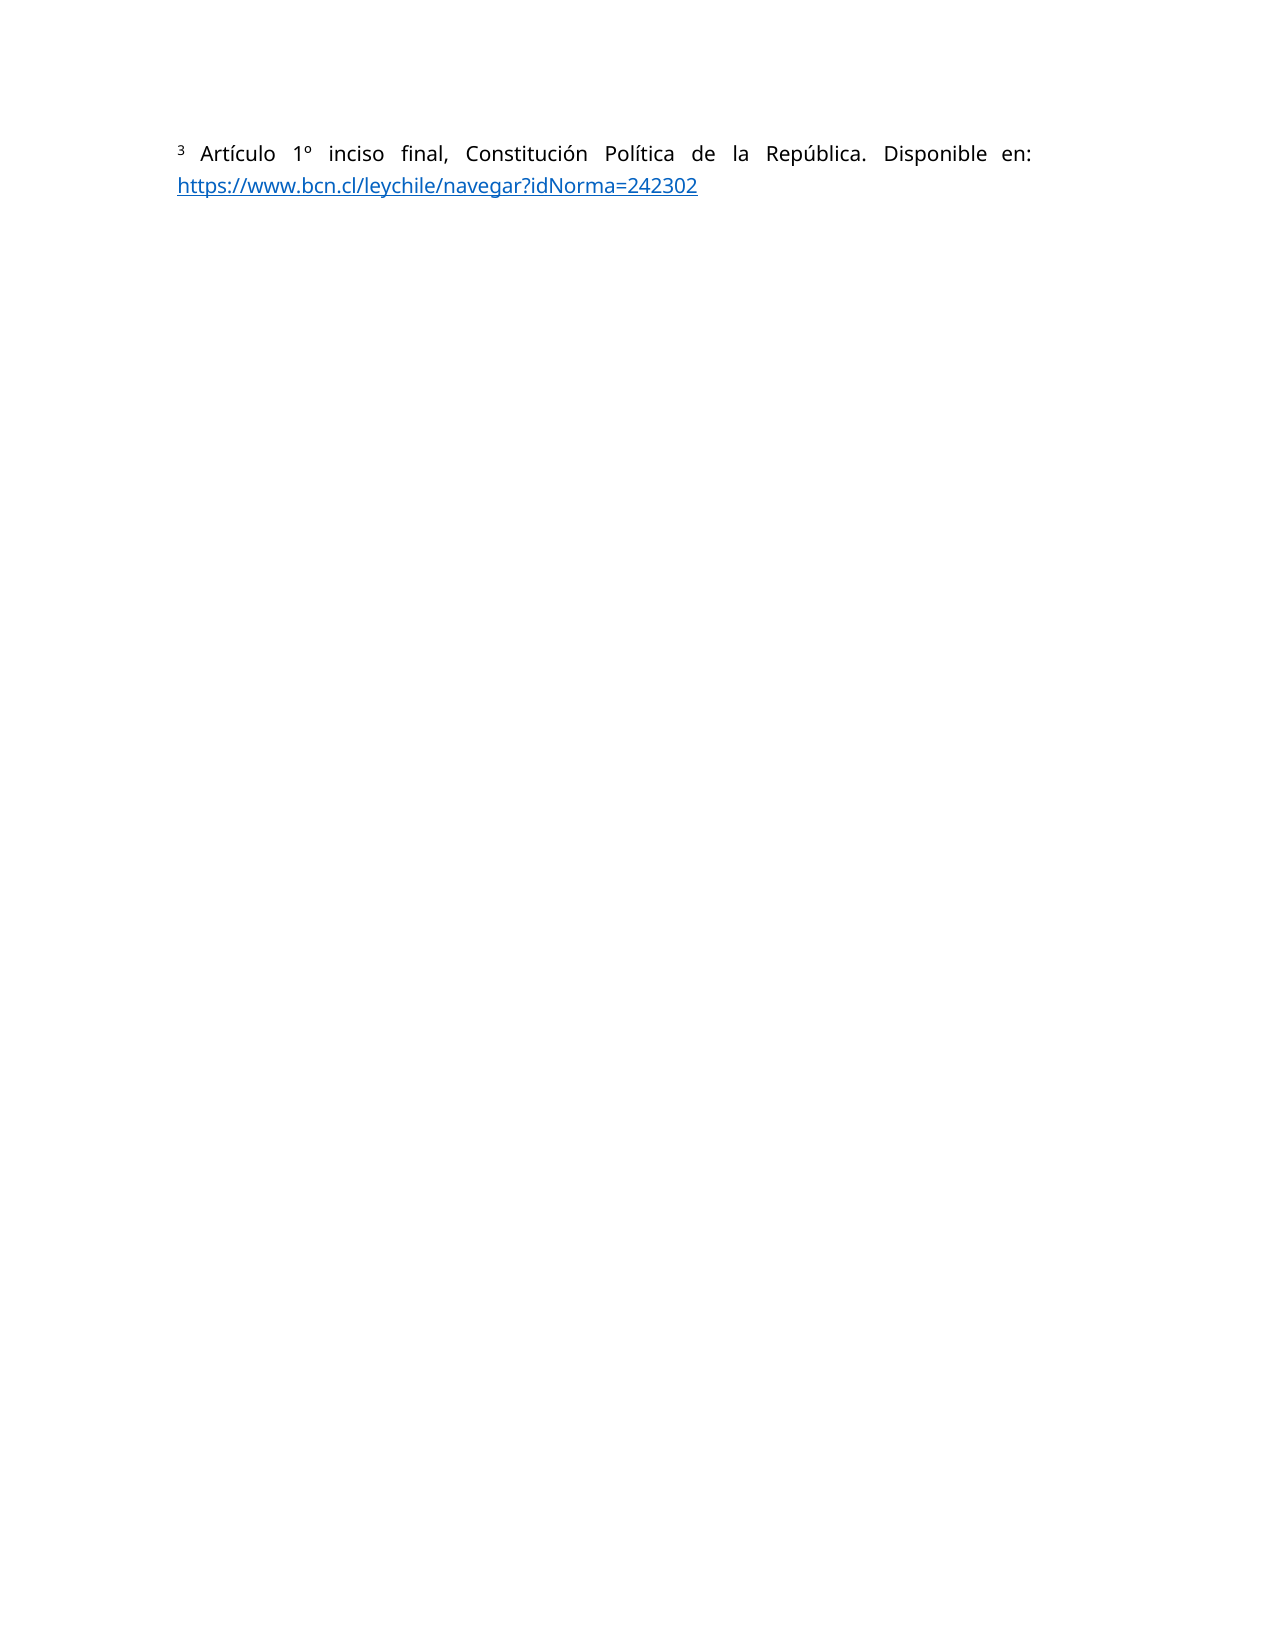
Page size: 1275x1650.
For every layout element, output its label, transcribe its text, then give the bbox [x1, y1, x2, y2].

text 3 Artículo 1º inciso final, Constitución Política de la República. Disponible en: https://www.bcn.cl/leychile/navegar?idNorma=242302 [177, 139, 1098, 199]
